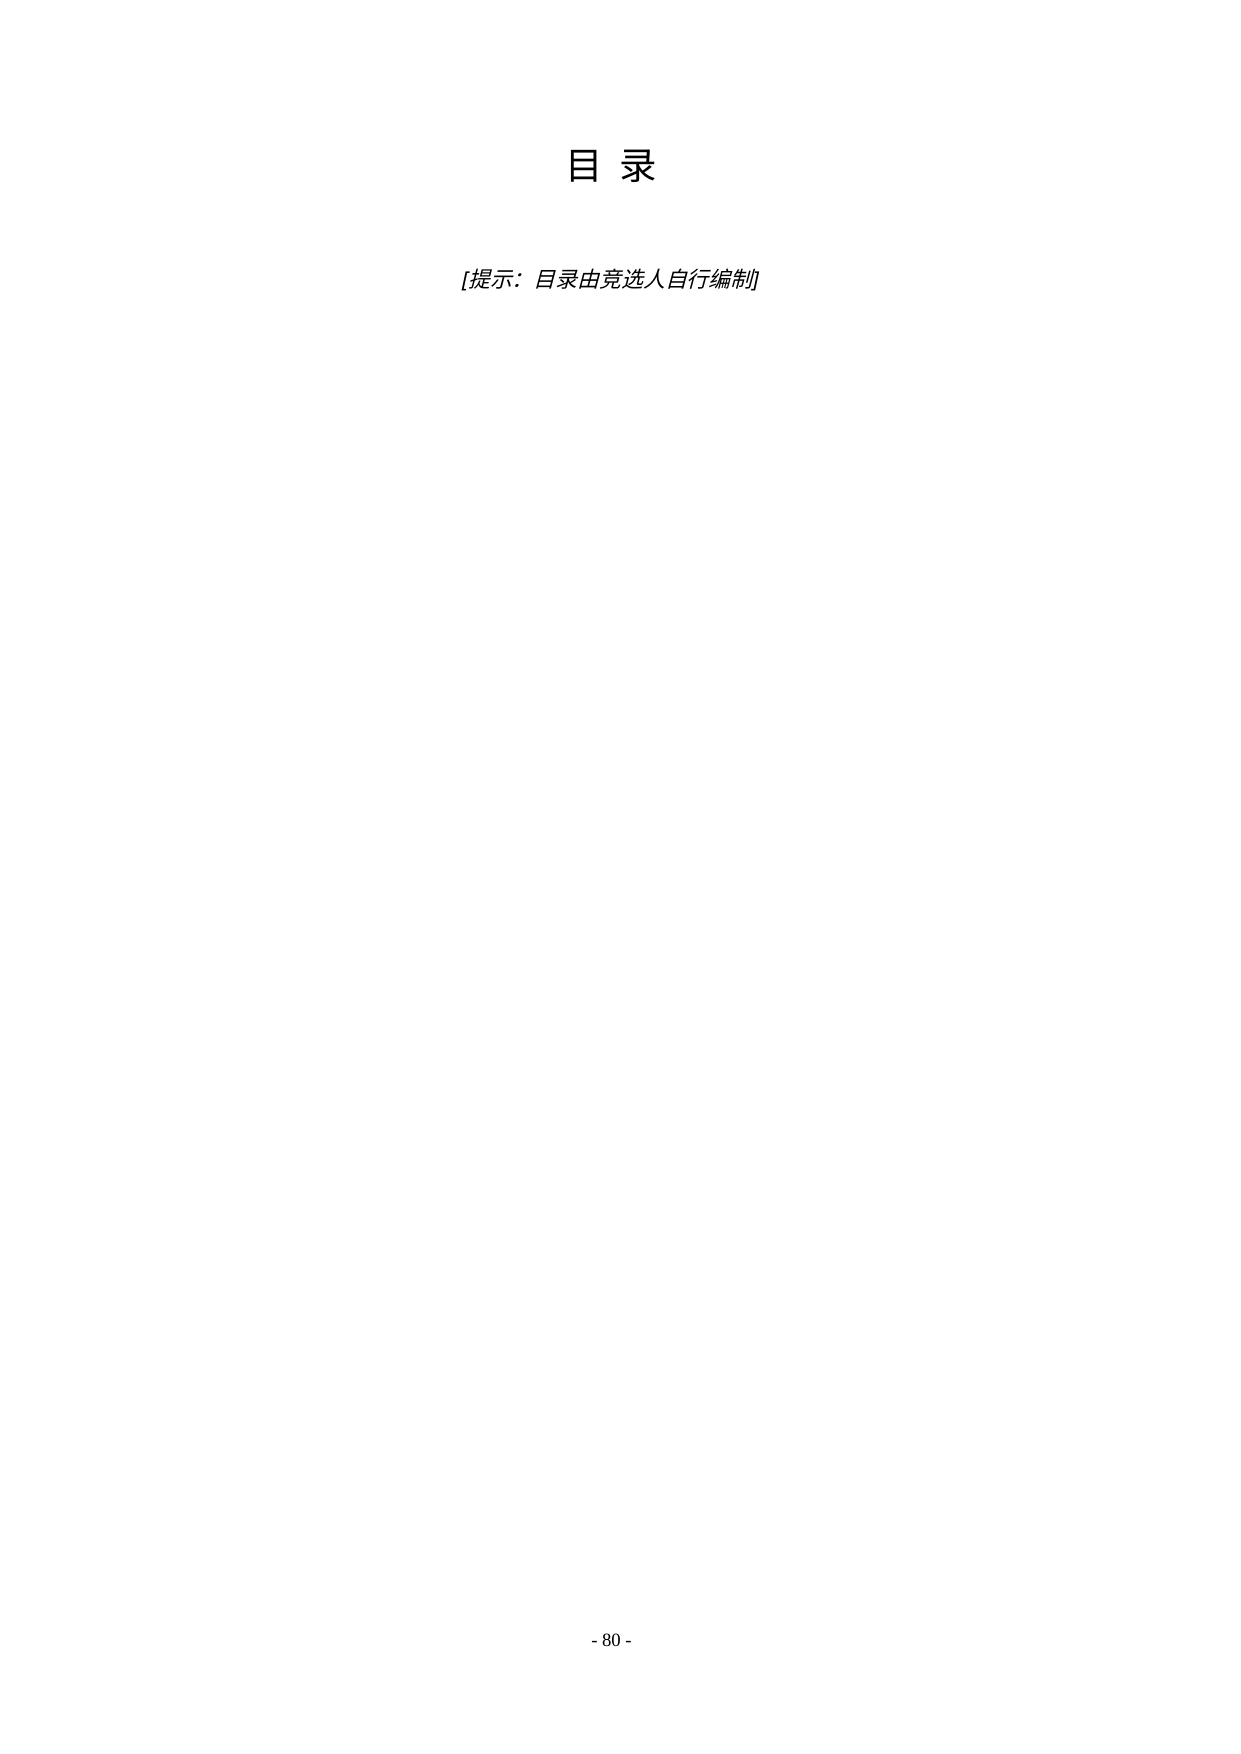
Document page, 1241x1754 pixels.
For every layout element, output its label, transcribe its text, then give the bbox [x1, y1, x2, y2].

text 目 录 [118, 136, 1104, 190]
text [提示：目录由竞选人自行编制] [118, 262, 1104, 294]
